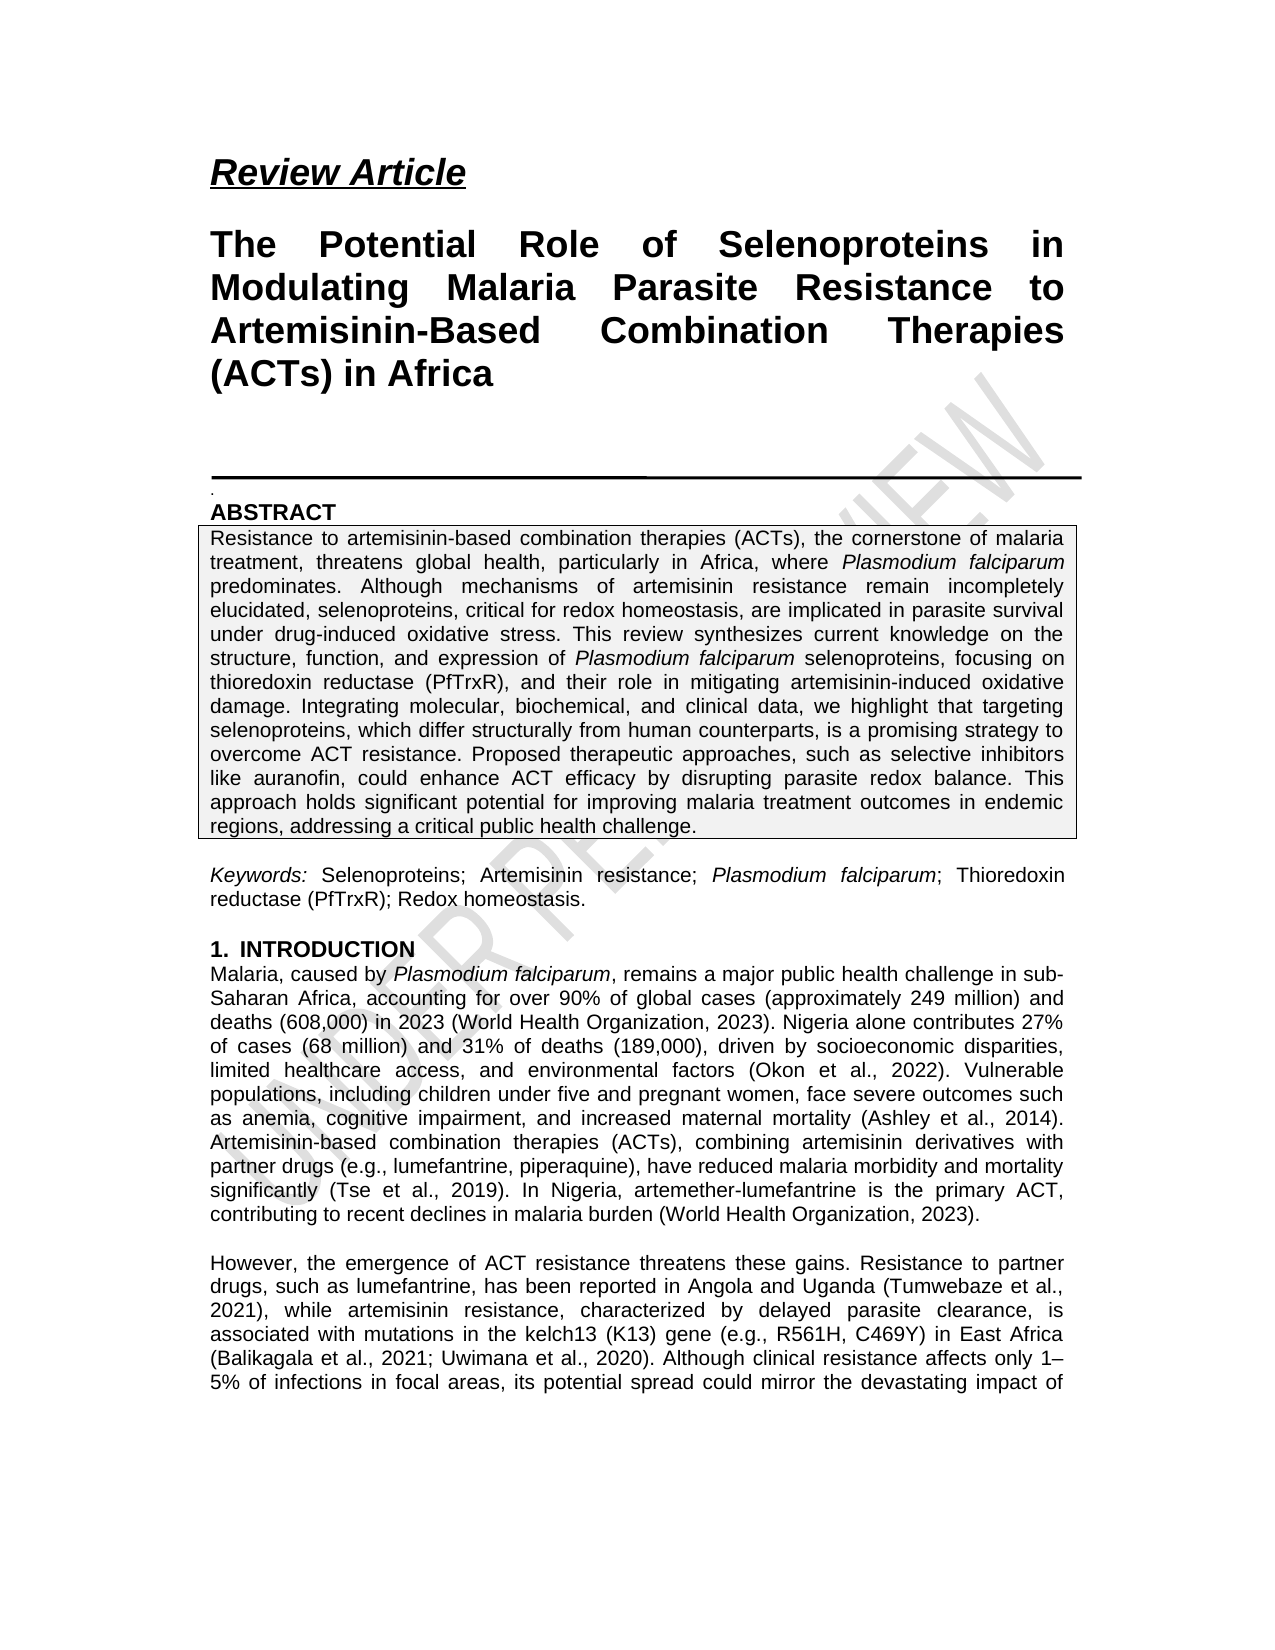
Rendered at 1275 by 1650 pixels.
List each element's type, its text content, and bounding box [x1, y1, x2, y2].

text . [210, 476, 1065, 499]
text Keywords: Selenoproteins; Artemisinin resistance; Plasmodium falciparum; Thioredoxin reductase (PfTrxR); Redox homeostasis. [210, 863, 1065, 911]
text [210, 1250, 1065, 1394]
list INTRODUCTION [210, 936, 1065, 962]
text Malaria, caused by Plasmodium falciparum, remains a major public health challenge in sub-Saharan Africa, accounting for over 90% of global cases (approximately 249 million) and deaths (608,000) in 2023 (World Health Organization, 2023). Nigeria alone contributes 27% of cases (68 million) and 31% of deaths (189,000), driven by socioeconomic disparities, limited healthcare access, and environmental factors (Okon et al., 2022). Vulnerable populations, including children under five and pregnant women, face severe outcomes such as anemia, cognitive impairment, and increased maternal mortality (Ashley et al., 2014). Artemisinin-based combination therapies (ACTs), combining artemisinin derivatives with partner drugs (e.g., lumefantrine, piperaquine), have reduced malaria morbidity and mortality significantly (Tse et al., 2019). In Nigeria, artemether-lumefantrine is the primary ACT, contributing to recent declines in malaria burden (World Health Organization, 2023). [210, 962, 1065, 1225]
text Review Article [210, 150, 1065, 193]
text ABSTRACT [210, 499, 1065, 525]
table_header Resistance to artemisinin-based combination therapies (ACTs), the cornerstone of malaria treatment, threatens global health, particularly in Africa, where Plasmodium falciparum predominates. Although mechanisms of artemisinin resistance remain incompletely elucidated, selenoproteins, critical for redox homeostasis, are implicated in parasite survival under drug-induced oxidative stress. This review synthesizes current knowledge on the structure, function, and expression of Plasmodium falciparum selenoproteins, focusing on thioredoxin reductase (PfTrxR), and their role in mitigating artemisinin-induced oxidative damage. Integrating molecular, biochemical, and clinical data, we highlight that targeting selenoproteins, which differ structurally from human counterparts, is a promising strategy to overcome ACT resistance. Proposed therapeutic approaches, such as selective inhibitors like auranofin, could enhance ACT efficacy by disrupting parasite redox balance. This approach holds significant potential for improving malaria treatment outcomes in endemic regions, addressing a critical public health challenge. [199, 526, 1076, 838]
text The Potential Role of Selenoproteins in Modulating Malaria Parasite Resistance to Artemisinin-Based Combination Therapies (ACTs) in Africa [210, 222, 1065, 395]
